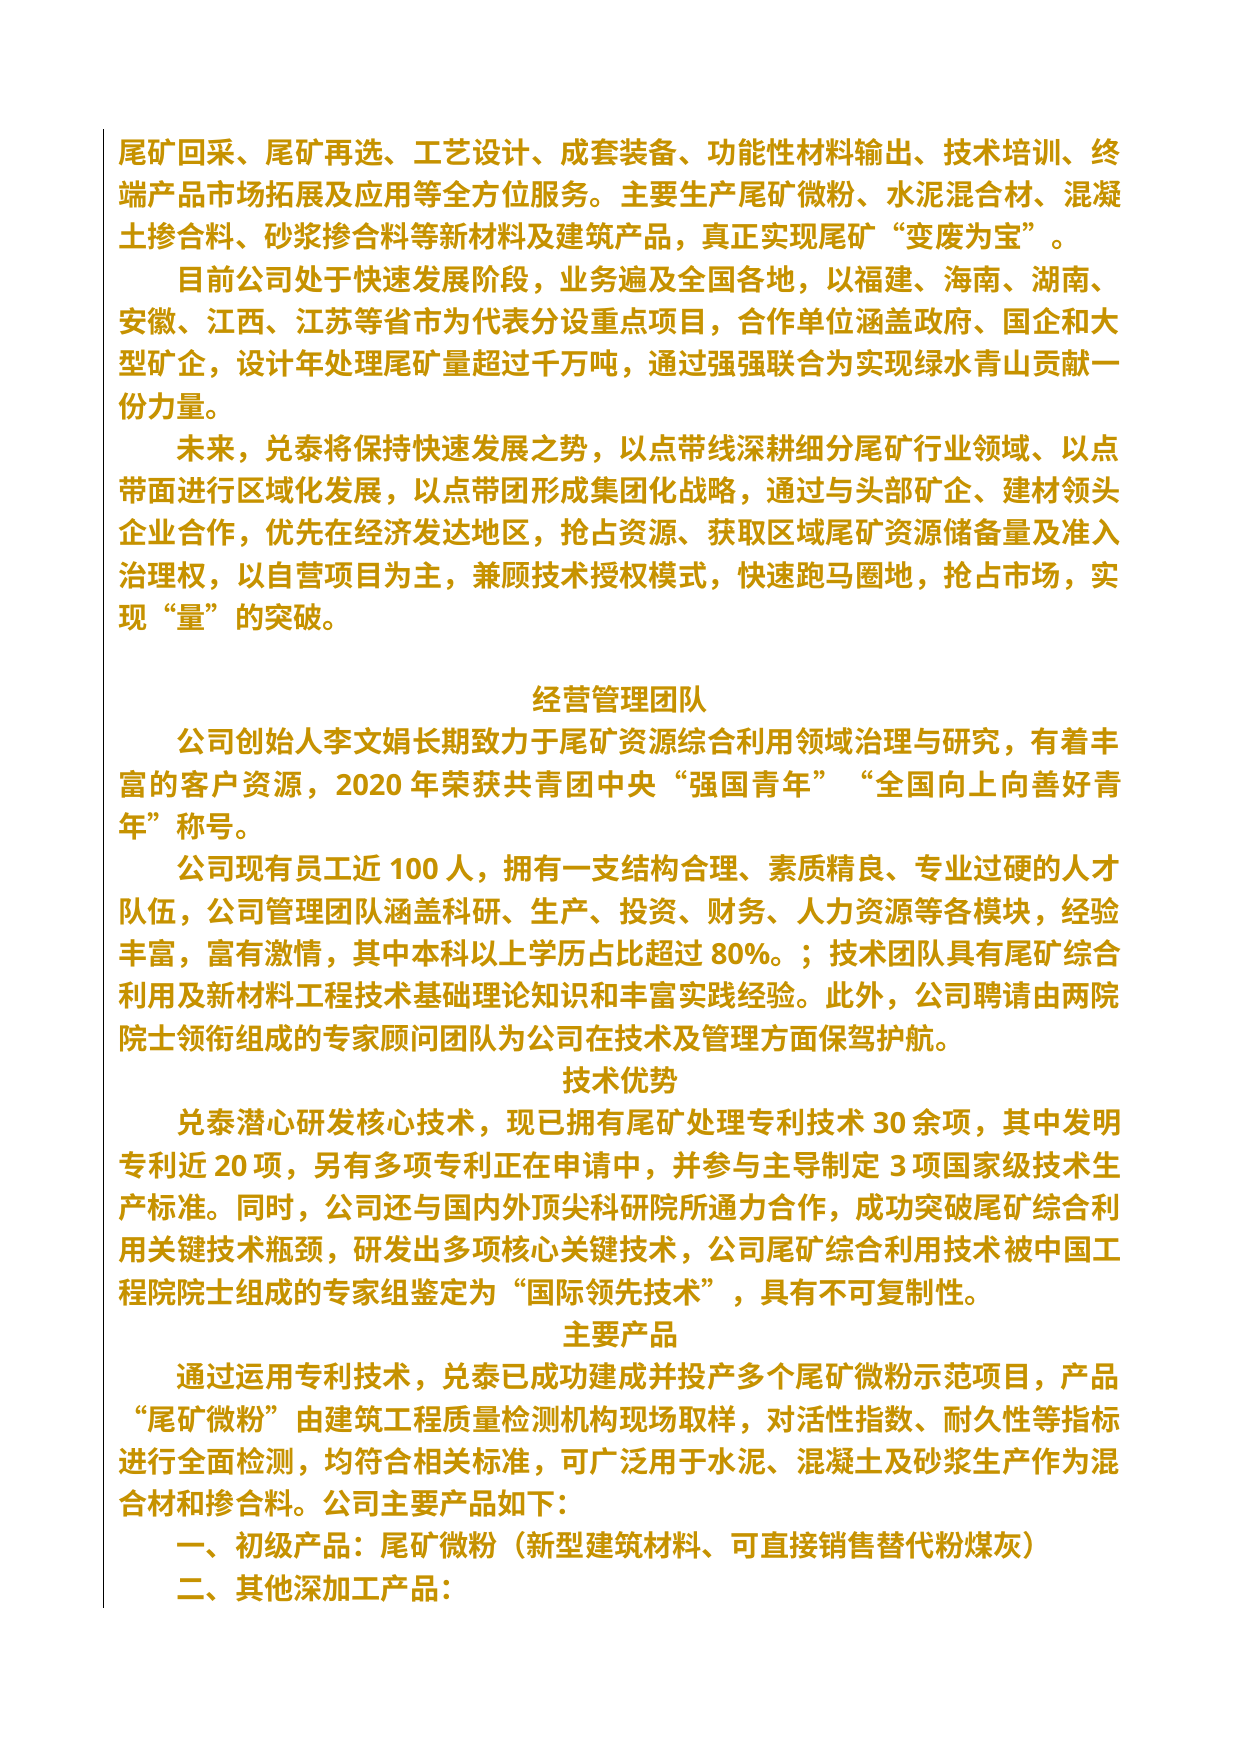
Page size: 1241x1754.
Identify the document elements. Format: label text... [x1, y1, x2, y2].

text 二、其他深加工产品： [118, 1565, 1122, 1608]
text 一、初级产品：尾矿微粉（新型建筑材料、可直接销售替代粉煤灰） [118, 1523, 1122, 1565]
text 公司创始人李文娟长期致力于尾矿资源综合利用领域治理与研究，有着丰富的客户资源，2020年荣获共青团中央“强国青年”“全国向上向善好青年”称号。 [118, 719, 1122, 846]
text 经营管理团队 [118, 677, 1122, 719]
text 目前公司处于快速发展阶段，业务遍及全国各地，以福建、海南、湖南、安徽、江西、江苏等省市为代表分设重点项目，合作单位涵盖政府、国企和大型矿企，设计年处理尾矿量超过千万吨，通过强强联合为实现绿水青山贡献一份力量。 [118, 256, 1122, 426]
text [118, 129, 1122, 256]
text 兑泰潜心研发核心技术，现已拥有尾矿处理专利技术30余项，其中发明专利近20项，另有多项专利正在申请中，并参与主导制定3项国家级技术生产标准。同时，公司还与国内外顶尖科研院所通力合作，成功突破尾矿综合利用关键技术瓶颈，研发出多项核心关键技术，公司尾矿综合利用技术被中国工程院院士组成的专家组鉴定为“国际领先技术”，具有不可复制性。 [118, 1100, 1122, 1312]
text 主要产品 [118, 1312, 1122, 1354]
text 通过运用专利技术，兑泰已成功建成并投产多个尾矿微粉示范项目，产品“尾矿微粉”由建筑工程质量检测机构现场取样，对活性指数、耐久性等指标进行全面检测，均符合相关标准，可广泛用于水泥、混凝土及砂浆生产作为混合材和掺合料。公司主要产品如下： [118, 1354, 1122, 1523]
text 公司现有员工近100人，拥有一支结构合理、素质精良、专业过硬的人才队伍，公司管理团队涵盖科研、生产、投资、财务、人力资源等各模块，经验丰富，富有激情，其中本科以上学历占比超过80%。；技术团队具有尾矿综合利用及新材料工程技术基础理论知识和丰富实践经验。此外，公司聘请由两院院士领衔组成的专家顾问团队为公司在技术及管理方面保驾护航。 [118, 846, 1122, 1058]
text 未来，兑泰将保持快速发展之势，以点带线深耕细分尾矿行业领域、以点带面进行区域化发展，以点带团形成集团化战略，通过与头部矿企、建材领头企业合作，优先在经济发达地区，抢占资源、获取区域尾矿资源储备量及准入治理权，以自营项目为主，兼顾技术授权模式，快速跑马圈地，抢占市场，实现“量”的突破。 [118, 426, 1122, 637]
text 技术优势 [118, 1058, 1122, 1100]
